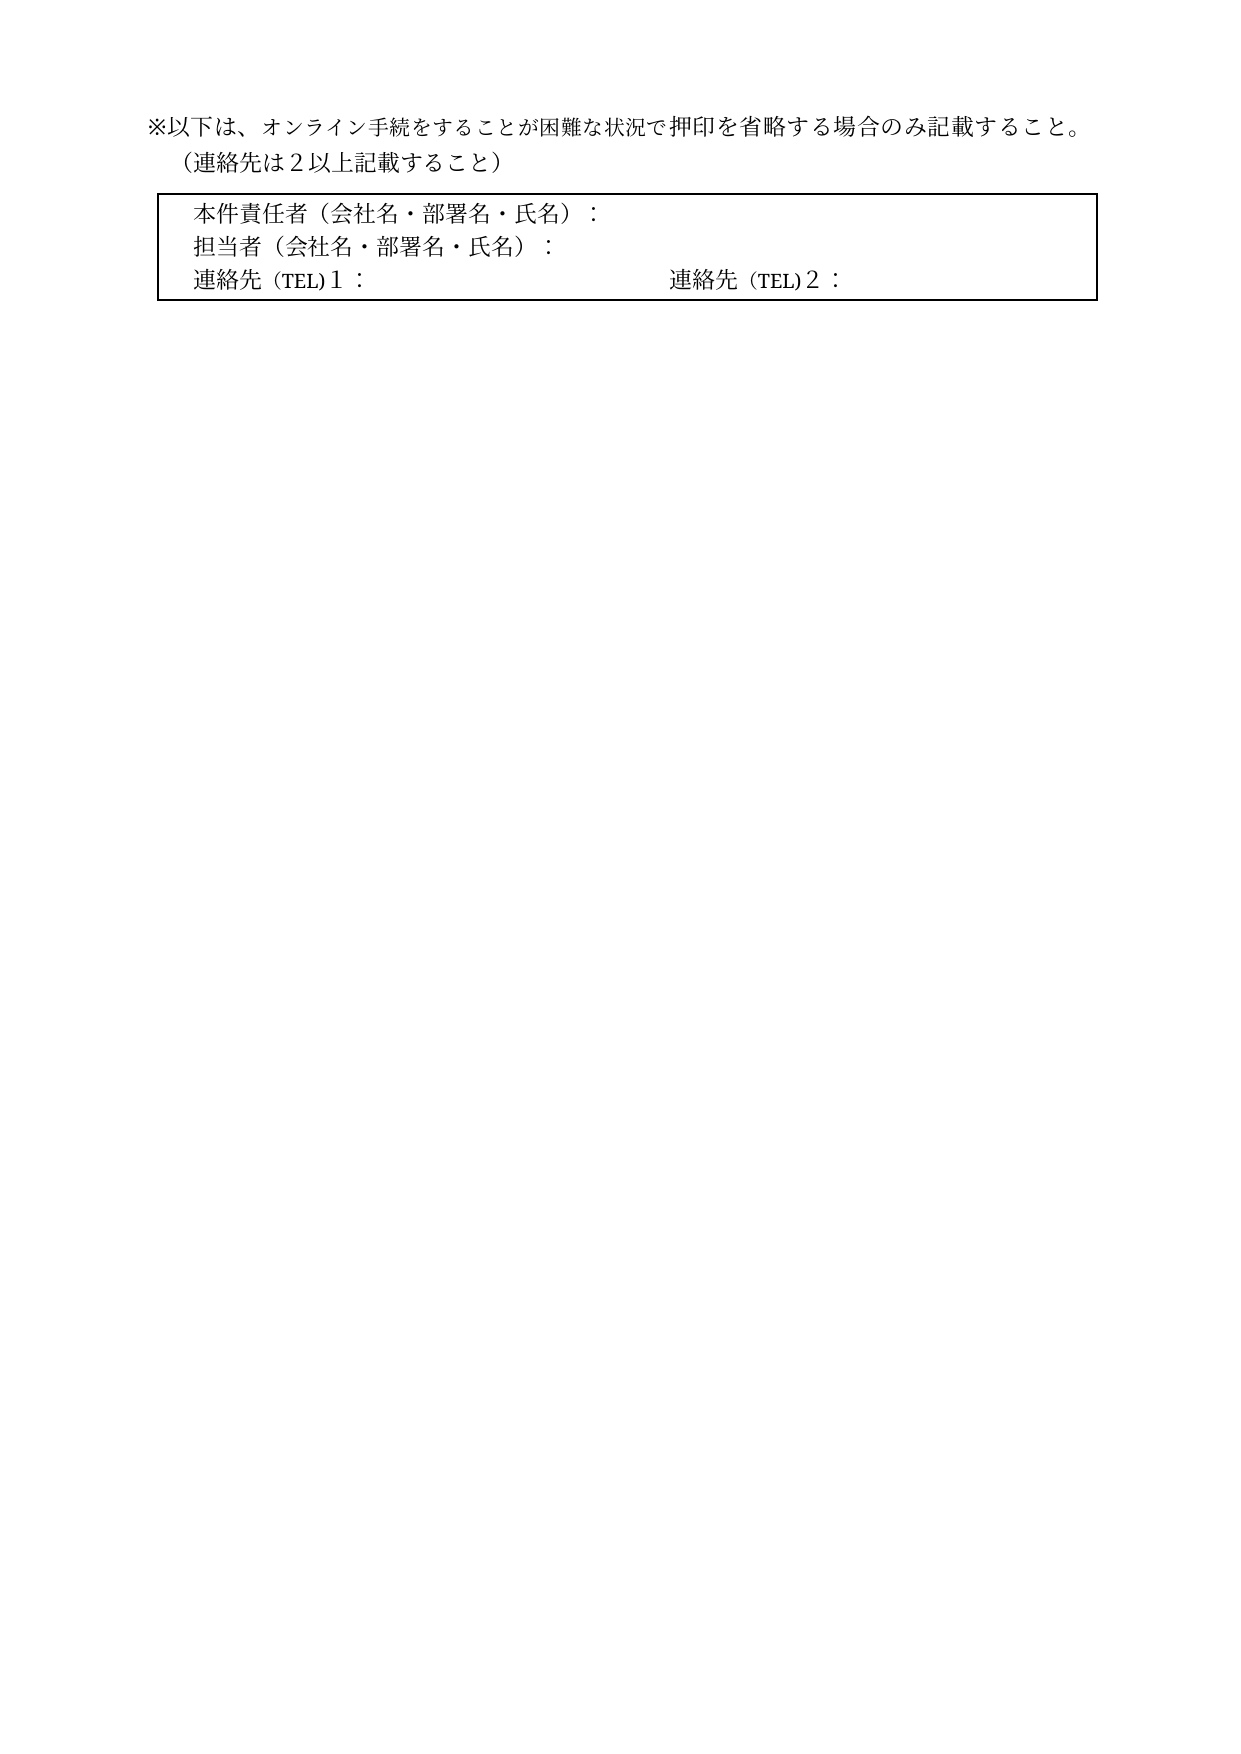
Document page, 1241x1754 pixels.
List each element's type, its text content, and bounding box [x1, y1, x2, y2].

text ※以下は、オンライン手続をすることが困難な状況で押印を省略する場合のみ記載すること。（連絡先は２以上記載すること） [148, 108, 1092, 180]
